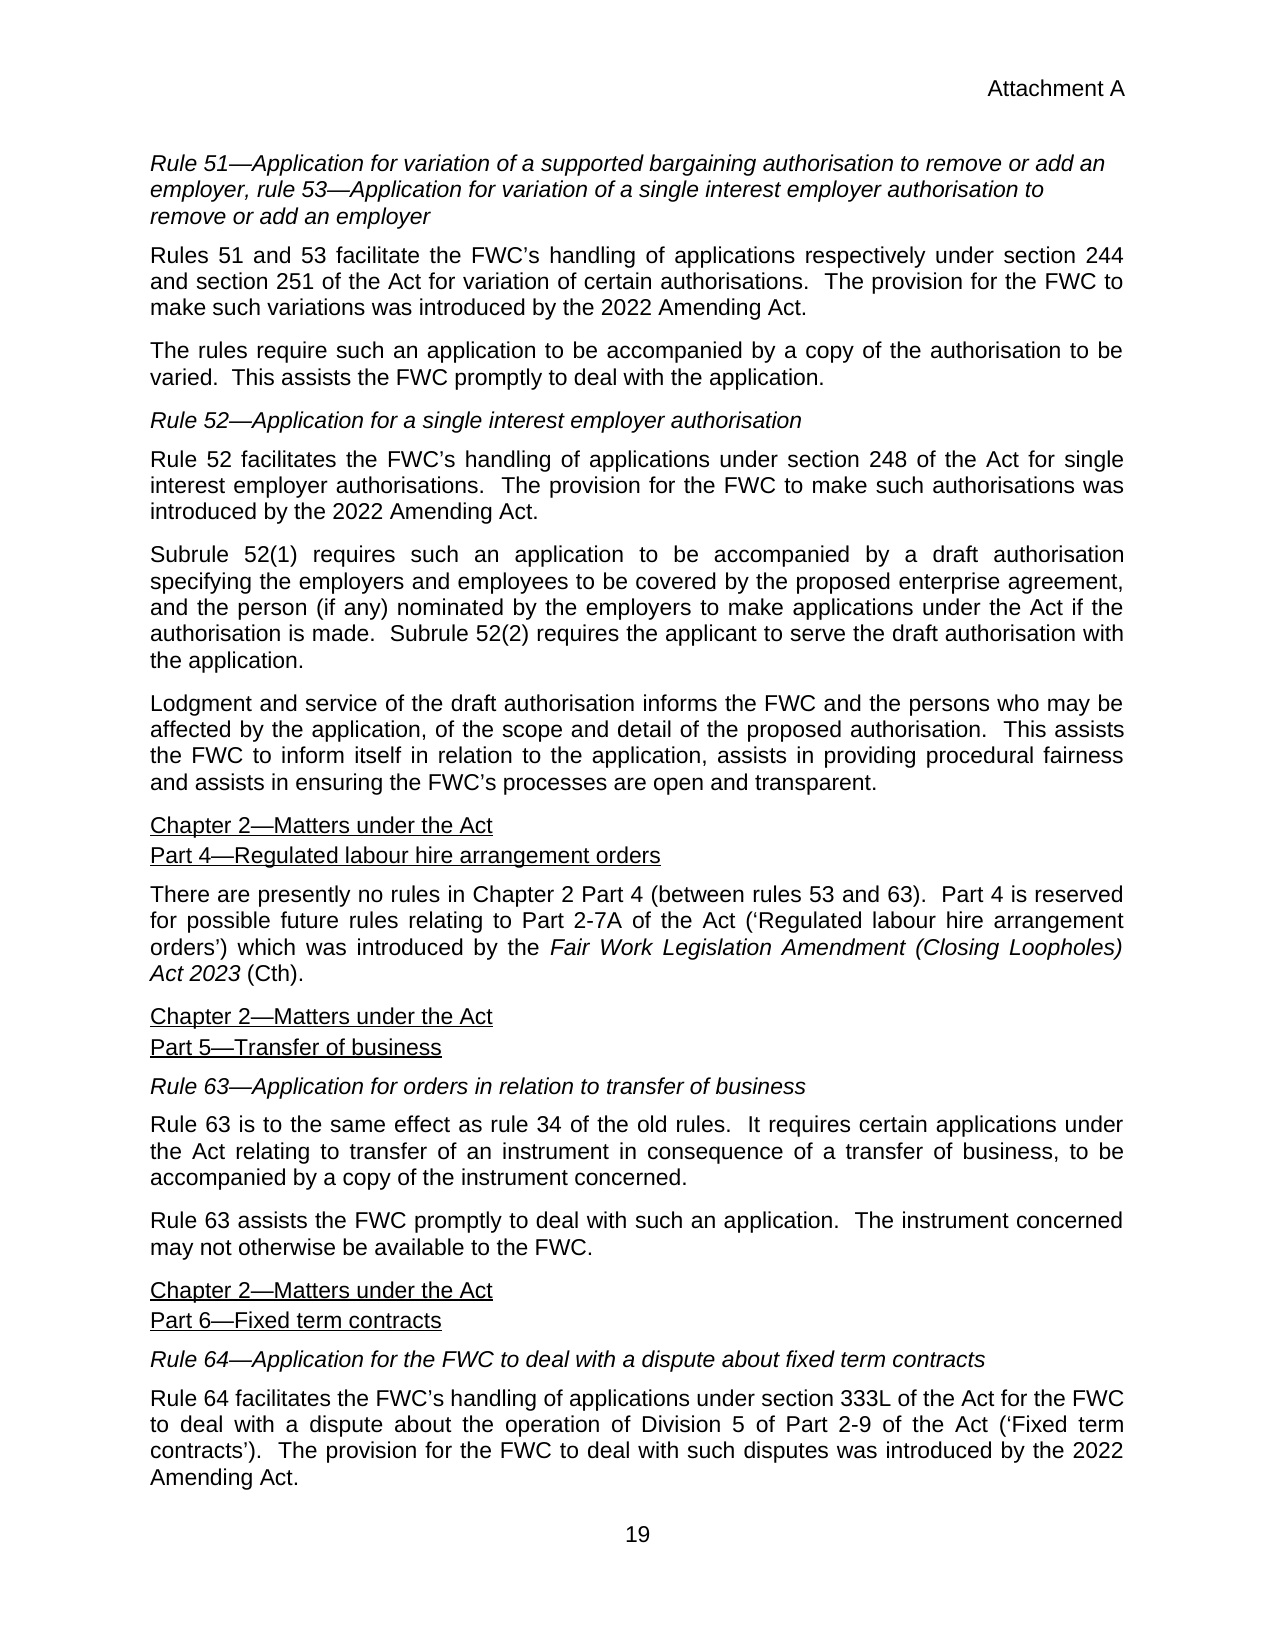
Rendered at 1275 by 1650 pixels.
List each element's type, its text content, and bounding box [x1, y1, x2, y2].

text Rule 64 facilitates the FWC’s handling of applications under section 333L of the Act for the FWC to deal with a dispute about the operation of Division 5 of Part 2-9 of the Act (‘Fixed term contracts’). The provision for the FWC to deal with such disputes was introduced by the 2022 Amending Act. [150, 1385, 1125, 1490]
text Rule 51—Application for variation of a supported bargaining authorisation to remove or add an employer, rule 53—Application for variation of a single interest employer authorisation to remove or add an employer [150, 150, 1125, 229]
text Part 4—Regulated labour hire arrangement orders [150, 842, 1125, 869]
text Part 5—Transfer of business [150, 1034, 1125, 1060]
text Part 6—Fixed term contracts [150, 1307, 1125, 1333]
text Rule 64—Application for the FWC to deal with a dispute about fixed term contracts [150, 1346, 1125, 1372]
text Rules 51 and 53 facilitate the FWC’s handling of applications respectively under section 244 and section 251 of the Act for variation of certain authorisations. The provision for the FWC to make such variations was introduced by the 2022 Amending Act. [150, 242, 1125, 321]
text The rules require such an application to be accompanied by a copy of the authorisation to be varied. This assists the FWC promptly to deal with the application. [150, 337, 1125, 390]
text Subrule 52(1) requires such an application to be accompanied by a draft authorisation specifying the employers and employees to be covered by the proposed enterprise agreement, and the person (if any) nominated by the employers to make applications under the Act if the authorisation is made. Subrule 52(2) requires the applicant to serve the draft authorisation with the application. [150, 541, 1125, 673]
text Rule 63 is to the same effect as rule 34 of the old rules. It requires certain applications under the Act relating to transfer of an instrument in consequence of a transfer of business, to be accompanied by a copy of the instrument concerned. [150, 1111, 1125, 1191]
text Rule 63 assists the FWC promptly to deal with such an application. The instrument concerned may not otherwise be available to the FWC. [150, 1207, 1125, 1260]
text Lodgment and service of the draft authorisation informs the FWC and the persons who may be affected by the application, of the scope and detail of the proposed authorisation. This assists the FWC to inform itself in relation to the application, assists in providing procedural fairness and assists in ensuring the FWC’s processes are open and transparent. [150, 690, 1125, 795]
text Chapter 2—Matters under the Act [150, 1003, 1125, 1029]
text There are presently no rules in Chapter 2 Part 4 (between rules 53 and 63). Part 4 is reserved for possible future rules relating to Part 2-7A of the Act (‘Regulated labour hire arrangement orders’) which was introduced by the Fair Work Legislation Amendment (Closing Loopholes) Act 2023 (Cth). [150, 881, 1125, 987]
text Rule 52 facilitates the FWC’s handling of applications under section 248 of the Act for single interest employer authorisations. The provision for the FWC to make such authorisations was introduced by the 2022 Amending Act. [150, 446, 1125, 524]
text Rule 52—Application for a single interest employer authorisation [150, 407, 1125, 433]
text Rule 63—Application for orders in relation to transfer of business [150, 1073, 1125, 1099]
text Chapter 2—Matters under the Act [150, 812, 1125, 838]
text Chapter 2—Matters under the Act [150, 1277, 1125, 1303]
